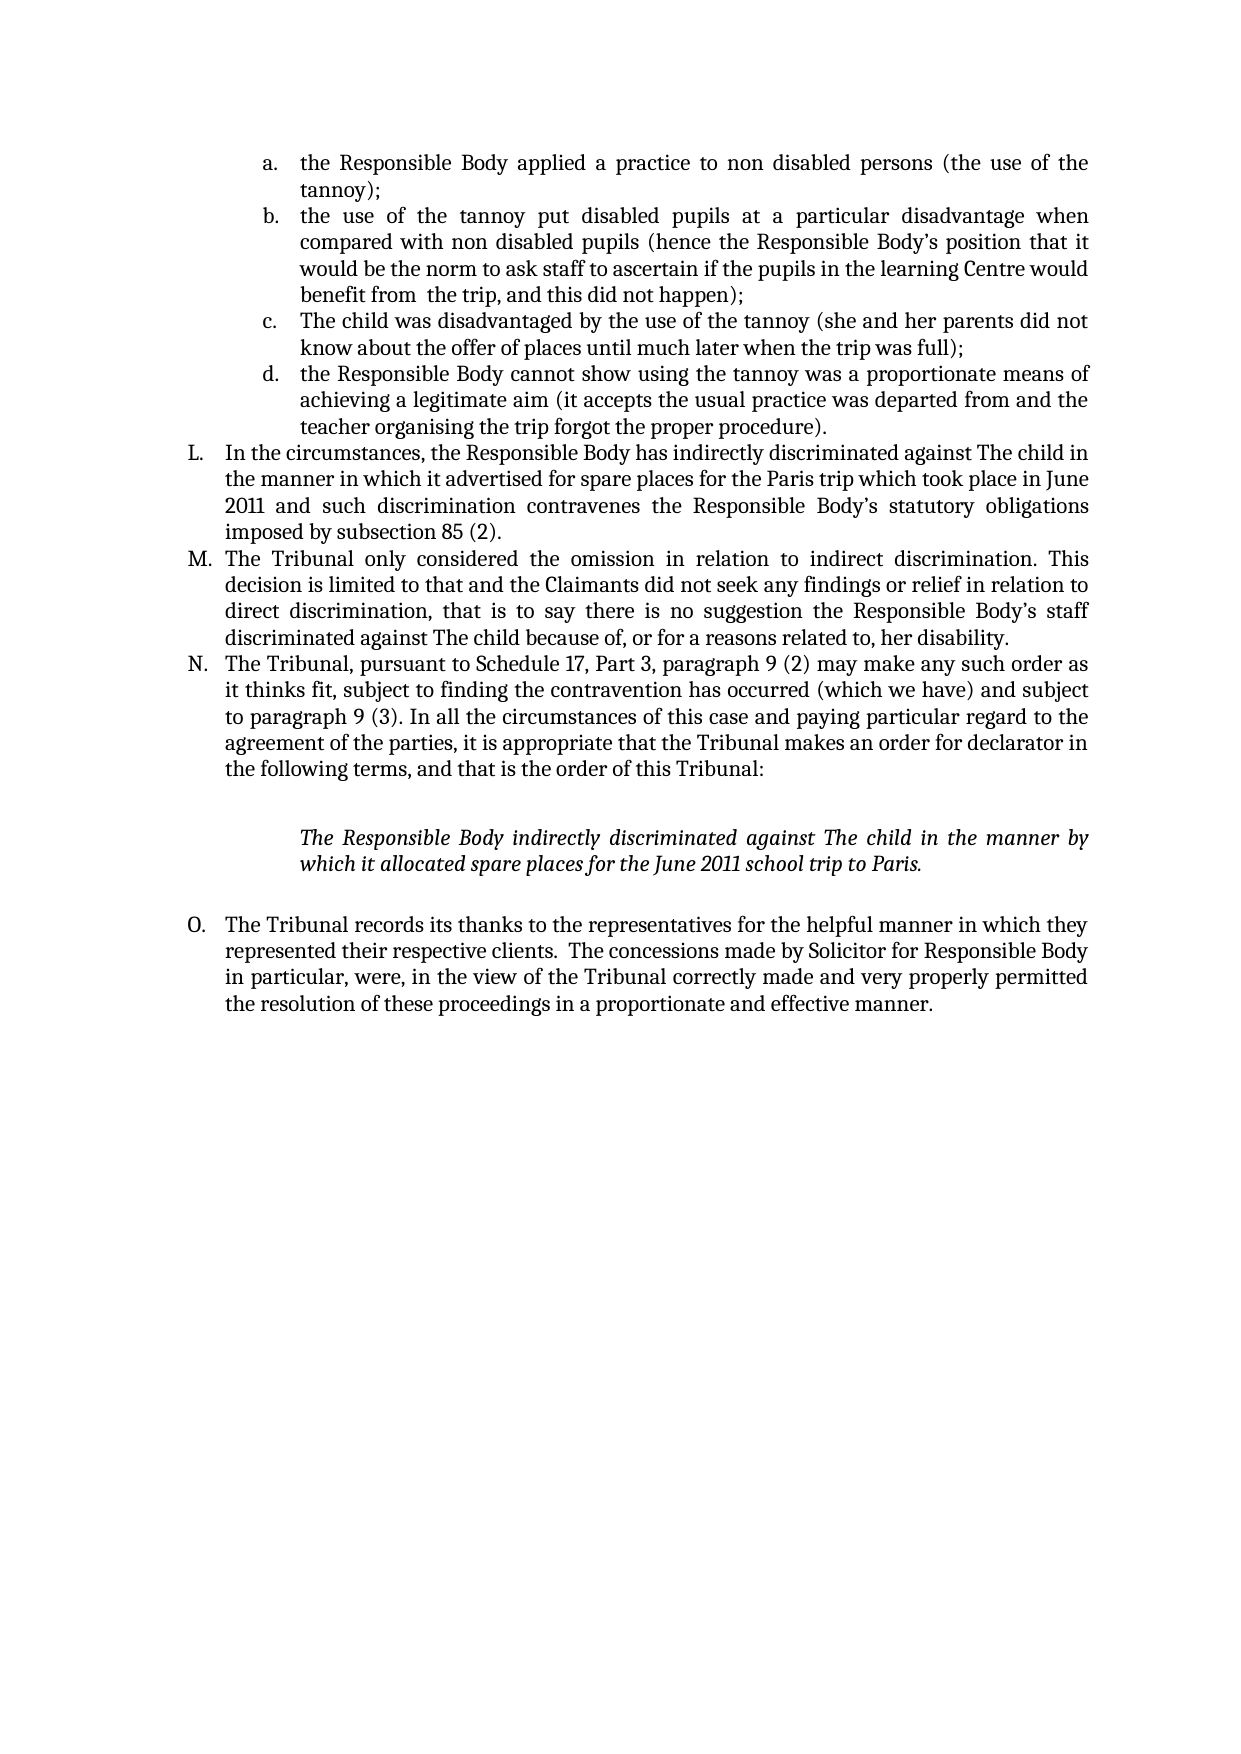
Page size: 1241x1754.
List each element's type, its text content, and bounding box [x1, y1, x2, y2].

list The child was disadvantaged by the use of the tannoy (she and her parents did not know about the offer of places until much later when the trip was full); [262, 308, 1090, 361]
list In the circumstances, the Responsible Body has indirectly discriminated against The child in the manner in which it advertised for spare places for the Paris trip which took place in June 2011 and such discrimination contravenes the Responsible Body’s statutory obligations imposed by subsection 85 (2). [187, 440, 1090, 545]
list The Tribunal only considered the omission in relation to indirect discrimination. This decision is limited to that and the Claimants did not seek any findings or relief in relation to direct discrimination, that is to say there is no suggestion the Responsible Body’s staff discriminated against The child because of, or for a reasons related to, her disability. [187, 545, 1090, 651]
list the Responsible Body cannot show using the tannoy was a proportionate means of achieving a legitimate aim (it accepts the usual practice was departed from and the teacher organising the trip forgot the proper procedure). [262, 361, 1090, 440]
list the use of the tannoy put disabled pupils at a particular disadvantage when compared with non disabled pupils (hence the Responsible Body’s position that it would be the norm to ask staff to ascertain if the pupils in the learning Centre would benefit from the trip, and this did not happen); [262, 203, 1090, 308]
text The Responsible Body indirectly discriminated against The child in the manner by which it allocated spare places for the June 2011 school trip to Paris. [300, 824, 1090, 877]
list The Tribunal, pursuant to Schedule 17, Part 3, paragraph 9 (2) may make any such order as it thinks fit, subject to finding the contravention has occurred (which we have) and subject to paragraph 9 (3). In all the circumstances of this case and paying particular regard to the agreement of the parties, it is appropriate that the Tribunal makes an order for declarator in the following terms, and that is the order of this Tribunal: [187, 651, 1090, 782]
list The Tribunal records its thanks to the representatives for the helpful manner in which they represented their respective clients. The concessions made by Solicitor for Responsible Body in particular, were, in the view of the Tribunal correctly made and very properly permitted the resolution of these proceedings in a proportionate and effective manner. [187, 911, 1090, 1017]
list the Responsible Body applied a practice to non disabled persons (the use of the tannoy); [262, 150, 1090, 203]
